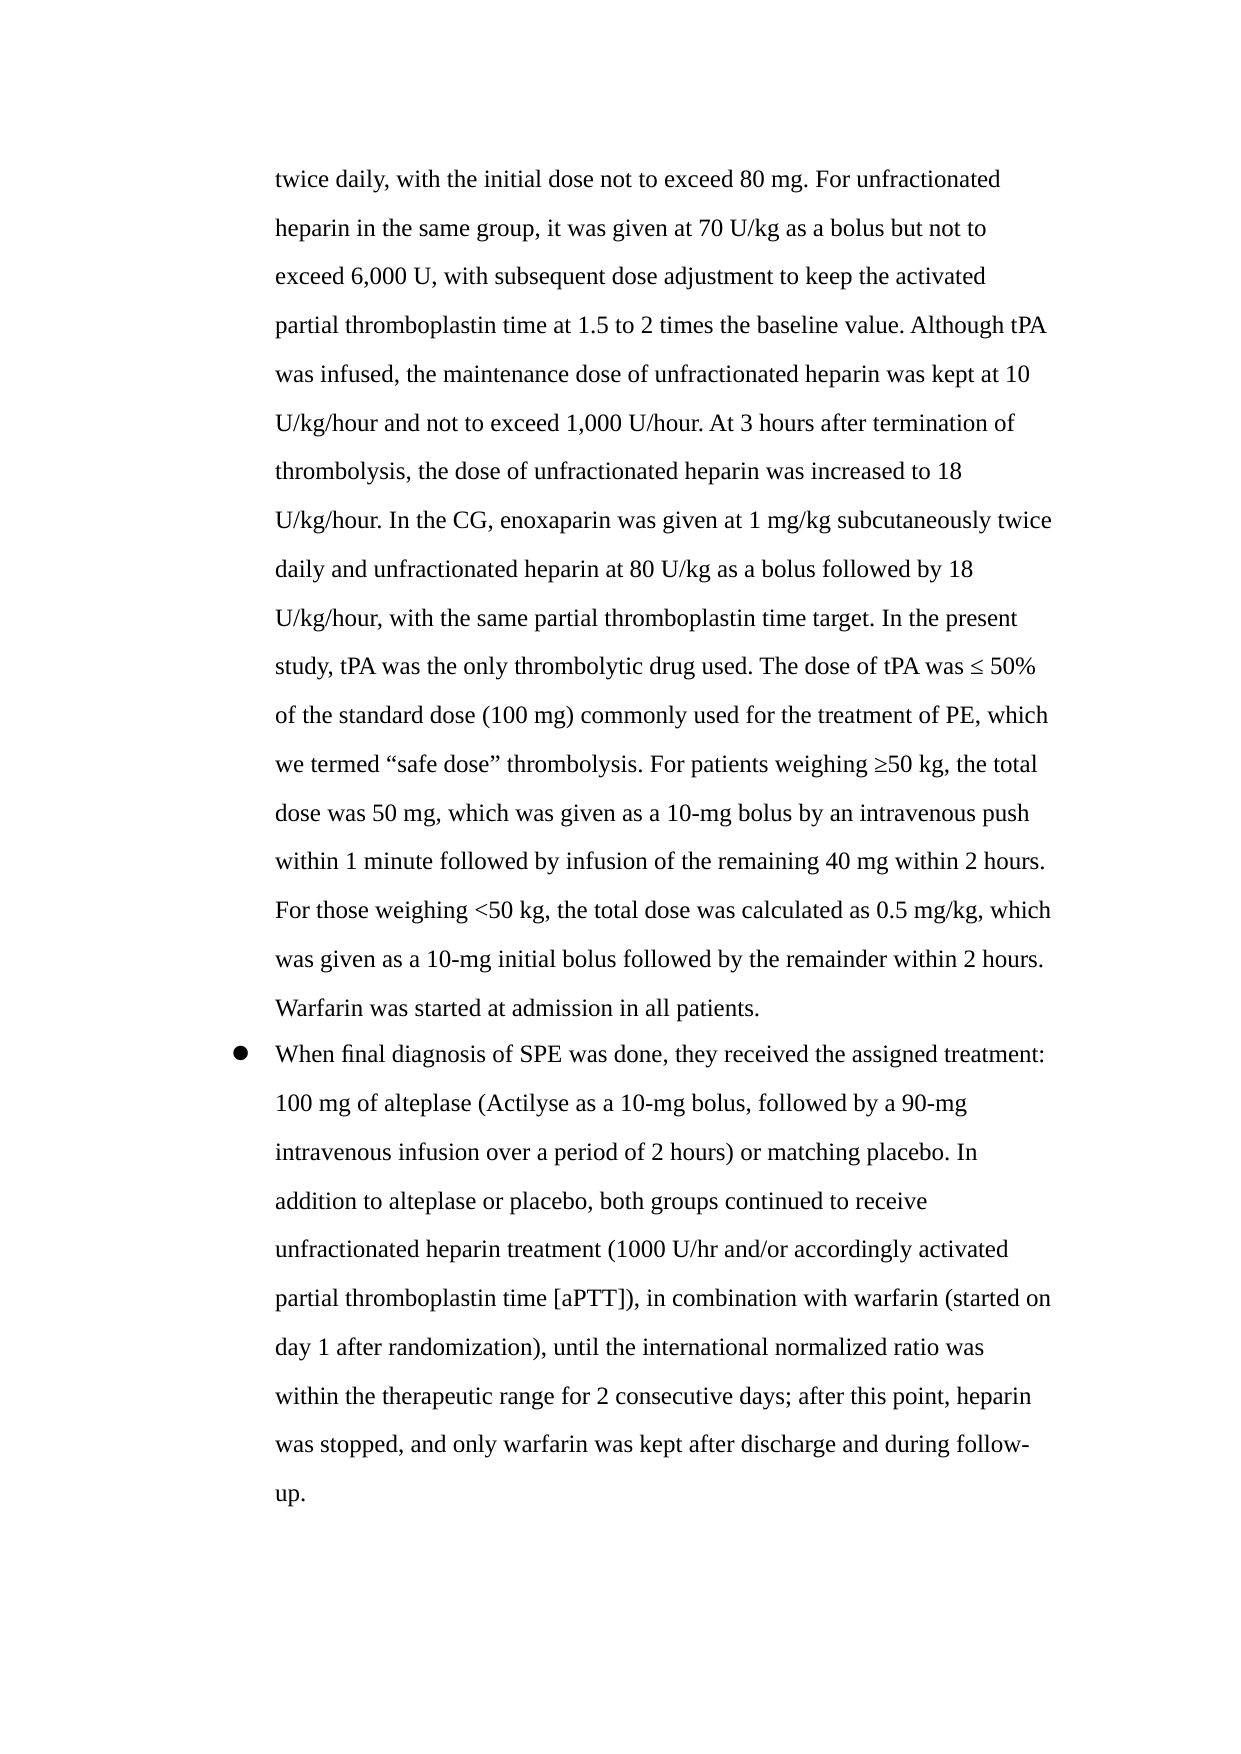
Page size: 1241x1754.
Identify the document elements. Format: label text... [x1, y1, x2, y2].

list When ﬁnal diagnosis of SPE was done, they received the assigned treatment: 100 mg of alteplase (Actilyse as a 10-mg bolus, followed by a 90-mg intravenous infusion over a period of 2 hours) or matching placebo. In addition to alteplase or placebo, both groups continued to receive unfractionated heparin treatment (1000 U/hr and/or accordingly activated partial thromboplastin time [aPTT]), in combination with warfarin (started on day 1 after randomization), until the international normalized ratio was within the therapeutic range for 2 consecutive days; after this point, heparin was stopped, and only warfarin was kept after discharge and during follow-up. [231, 1038, 1053, 1509]
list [231, 162, 1053, 1023]
